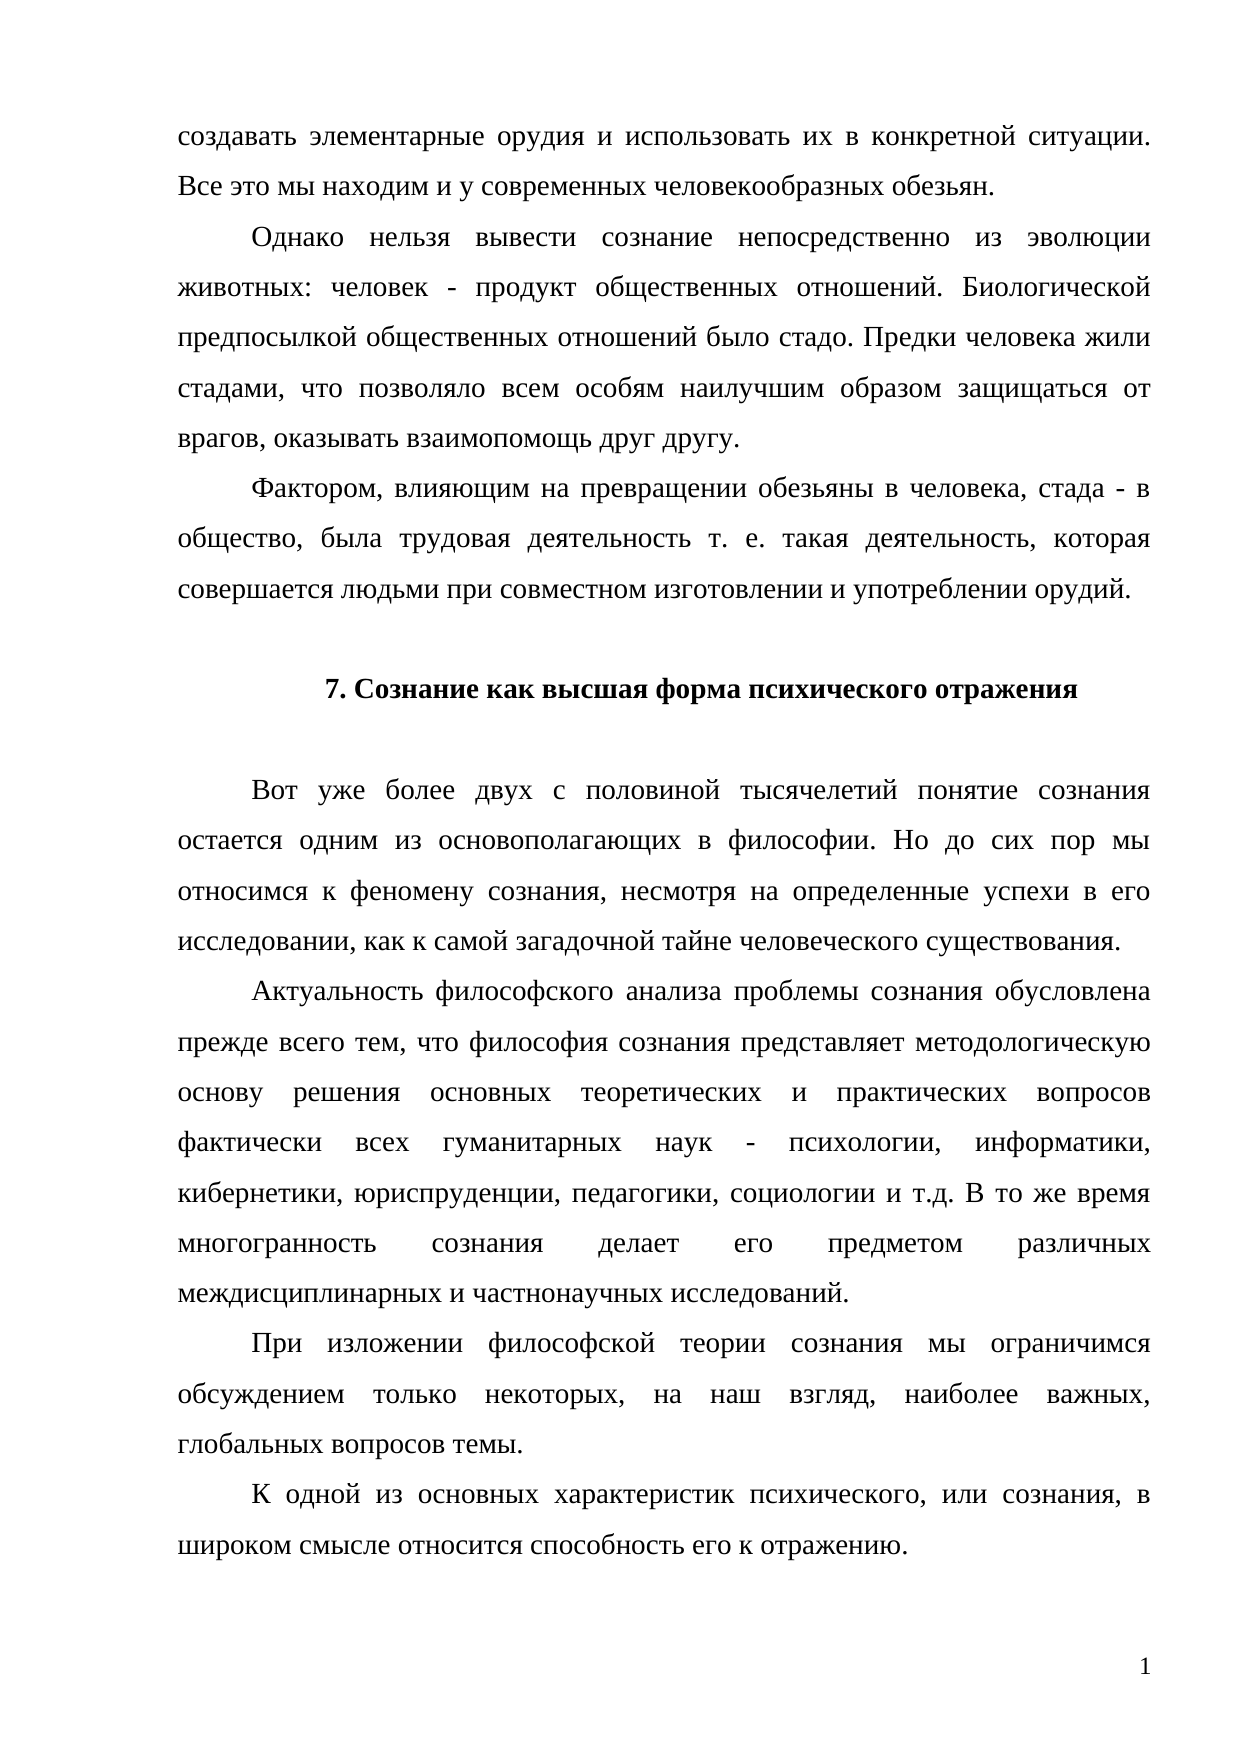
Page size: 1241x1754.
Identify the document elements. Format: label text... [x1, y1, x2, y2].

text При изложении философской теории сознания мы ограничимся обсуждением только некоторых, на наш взгляд, наиболее важных, глобальных вопросов темы. [177, 1326, 1152, 1460]
text Фактором, влияющим на превращении обезьяны в человека, стада - в общество, была трудовая деятельность т. е. такая деятельность, которая совершается людьми при совместном изготовлении и употреблении орудий. [177, 470, 1152, 604]
text Актуальность философского анализа проблемы сознания обусловлена прежде всего тем, что философия сознания представляет методологическую основу решения основных теоретических и практических вопросов фактически всех гуманитарных наук - психологии, информатики, кибернетики, юриспруденции, педагогики, социологии и т.д. В то же время многогранность сознания делает его предметом различных междисциплинарных и частнонаучных исследований. [177, 973, 1152, 1309]
text К одной из основных характеристик психического, или сознания, в широком смысле относится способность его к отражению. [177, 1477, 1152, 1560]
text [177, 118, 1152, 202]
text Вот уже более двух с половиной тысячелетий понятие сознания остается одним из основополагающих в философии. Но до сих пор мы относимся к феномену сознания, несмотря на определенные успехи в его исследовании, как к самой загадочной тайне человеческого существования. [177, 772, 1152, 957]
text 7. Сознание как высшая форма психического отражения [177, 672, 1152, 705]
text Однако нельзя вывести сознание непосредственно из эволюции животных: человек - продукт общественных отношений. Биологической предпосылкой общественных отношений было стадо. Предки человека жили стадами, что позволяло всем особям наилучшим образом защищаться от врагов, оказывать взаимопомощь друг другу. [177, 219, 1152, 453]
